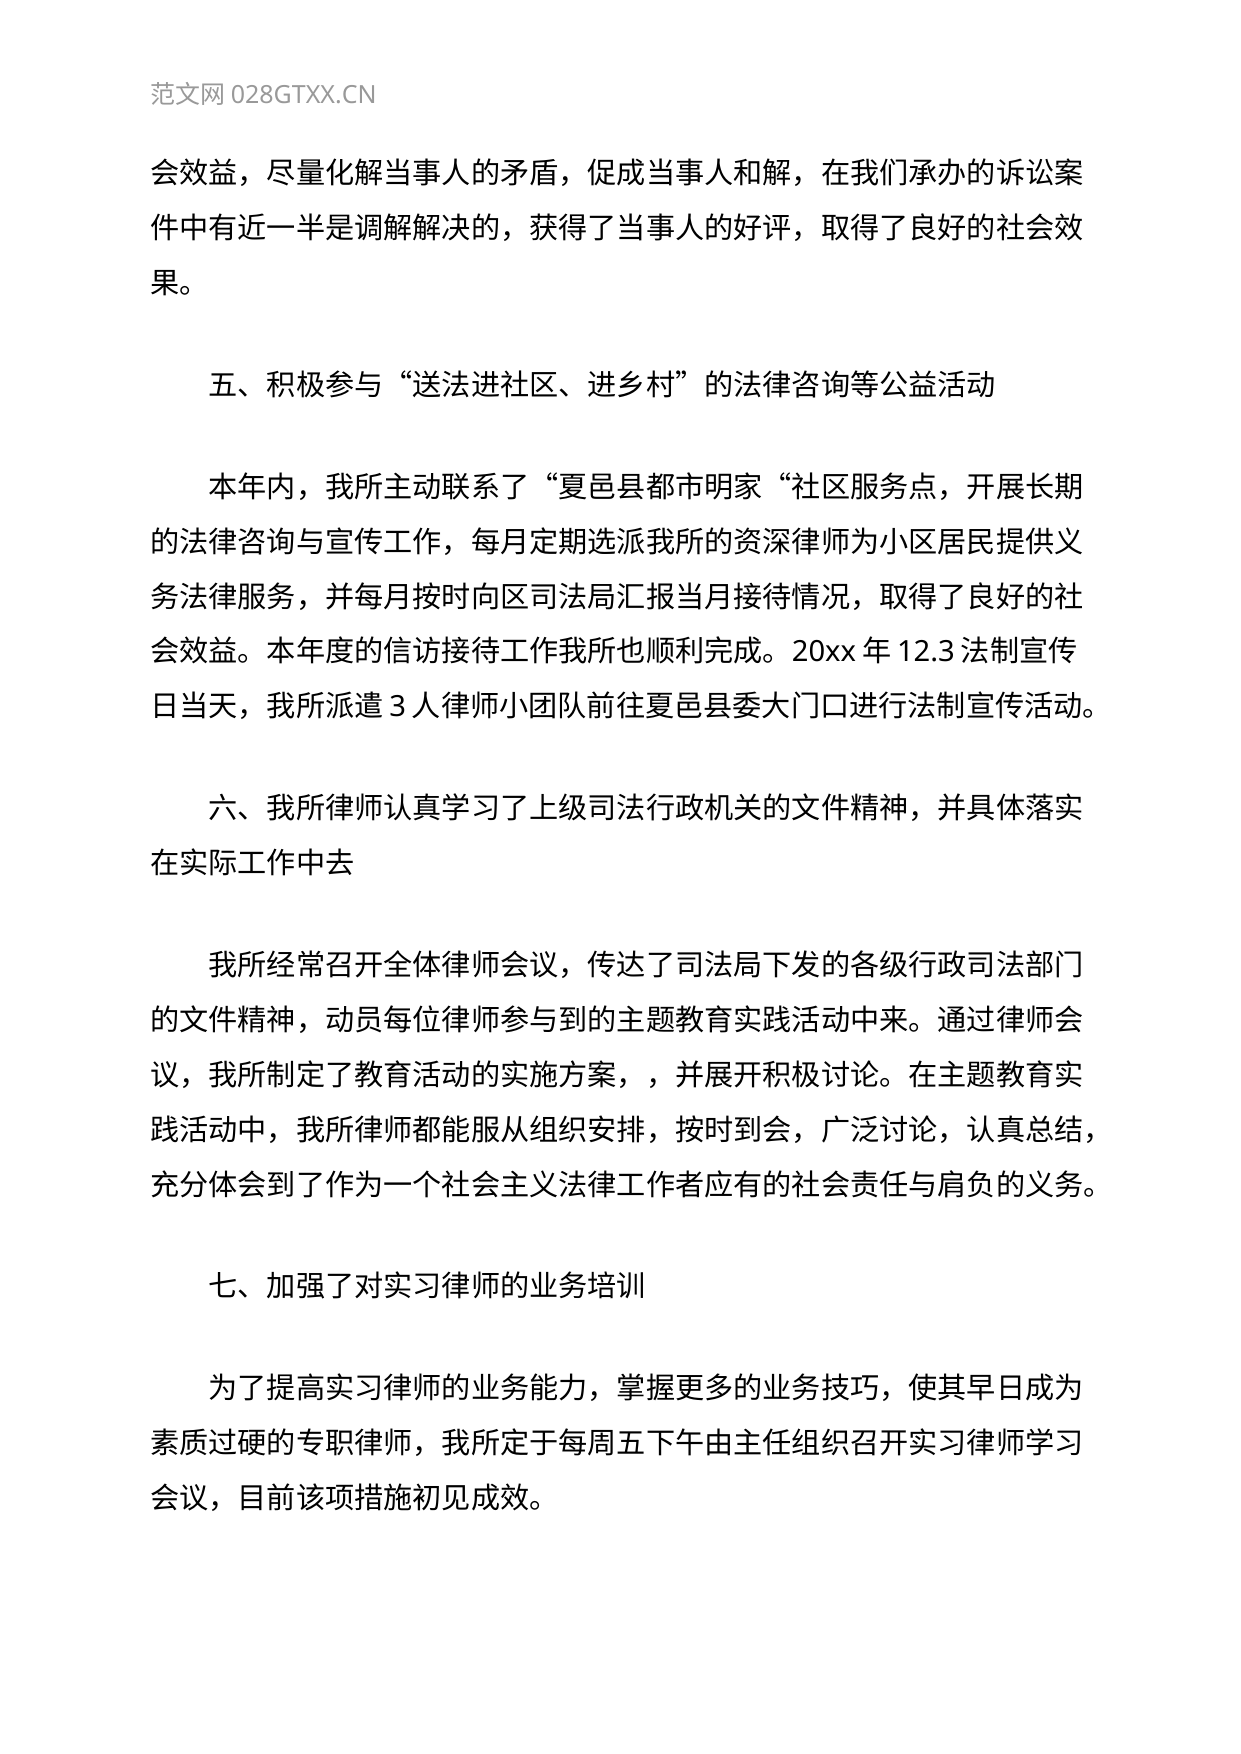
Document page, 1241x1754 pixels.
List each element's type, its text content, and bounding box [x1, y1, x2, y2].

text 为了提高实习律师的业务能力，掌握更多的业务技巧，使其早日成为素质过硬的专职律师，我所定于每周五下午由主任组织召开实习律师学习会议，目前该项措施初见成效。 [150, 1365, 1090, 1517]
text 本年内，我所主动联系了“夏邑县都市明家“社区服务点，开展长期的法律咨询与宣传工作，每月定期选派我所的资深律师为小区居民提供义务法律服务，并每月按时向区司法局汇报当月接待情况，取得了良好的社会效益。本年度的信访接待工作我所也顺利完成。20xx年12.3法制宣传日当天，我所派遣3人律师小团队前往夏邑县委大门口进行法制宣传活动。 [150, 463, 1090, 725]
text 我所经常召开全体律师会议，传达了司法局下发的各级行政司法部门的文件精神，动员每位律师参与到的主题教育实践活动中来。通过律师会议，我所制定了教育活动的实施方案，，并展开积极讨论。在主题教育实践活动中，我所律师都能服从组织安排，按时到会，广泛讨论，认真总结，充分体会到了作为一个社会主义法律工作者应有的社会责任与肩负的义务。 [150, 942, 1090, 1203]
text 七、加强了对实习律师的业务培训 [150, 1263, 1090, 1305]
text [150, 150, 1090, 302]
text 六、我所律师认真学习了上级司法行政机关的文件精神，并具体落实在实际工作中去 [150, 785, 1090, 882]
text 五、积极参与“送法进社区、进乡村”的法律咨询等公益活动 [150, 362, 1090, 404]
